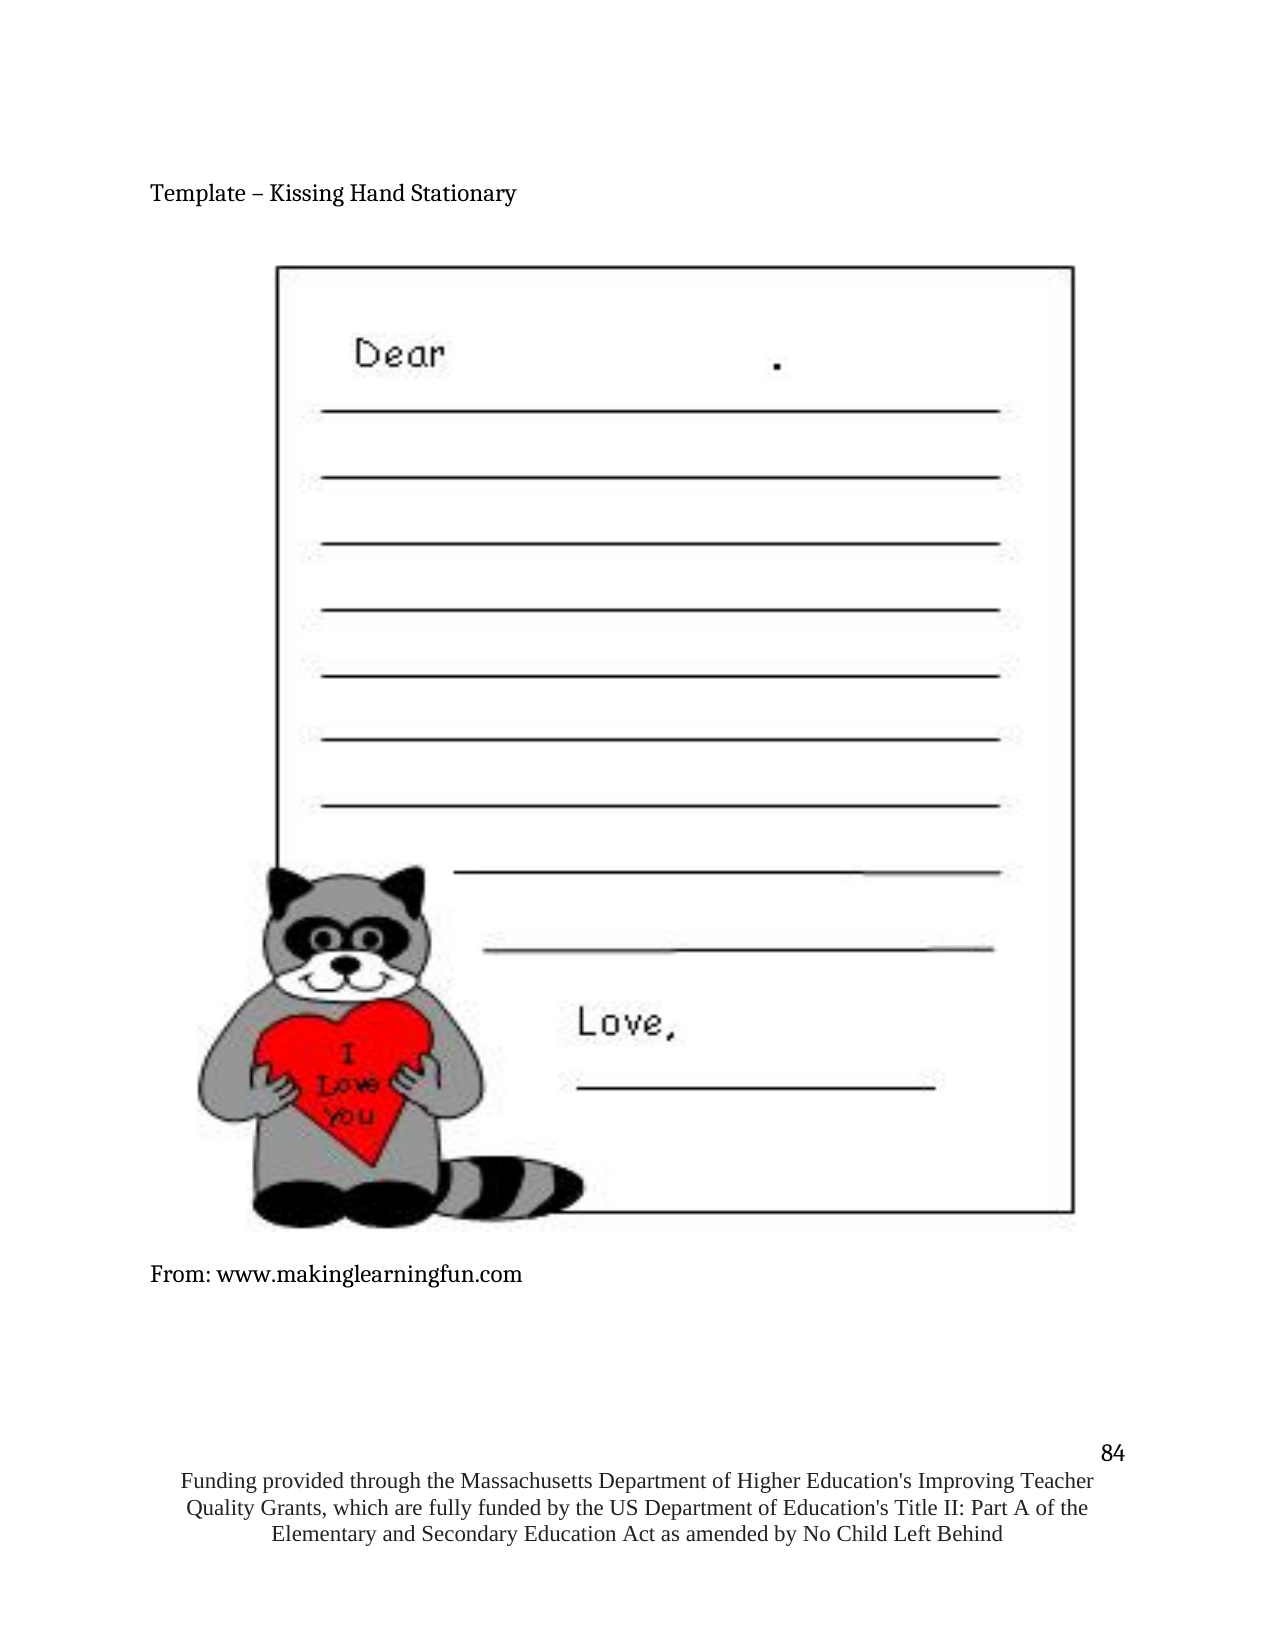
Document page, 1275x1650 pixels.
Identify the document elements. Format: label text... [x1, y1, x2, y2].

text From: www.makinglearningfun.com [150, 1260, 1125, 1289]
text Template – Kissing Hand Stationary [150, 179, 1125, 207]
picture [196, 265, 1079, 1232]
